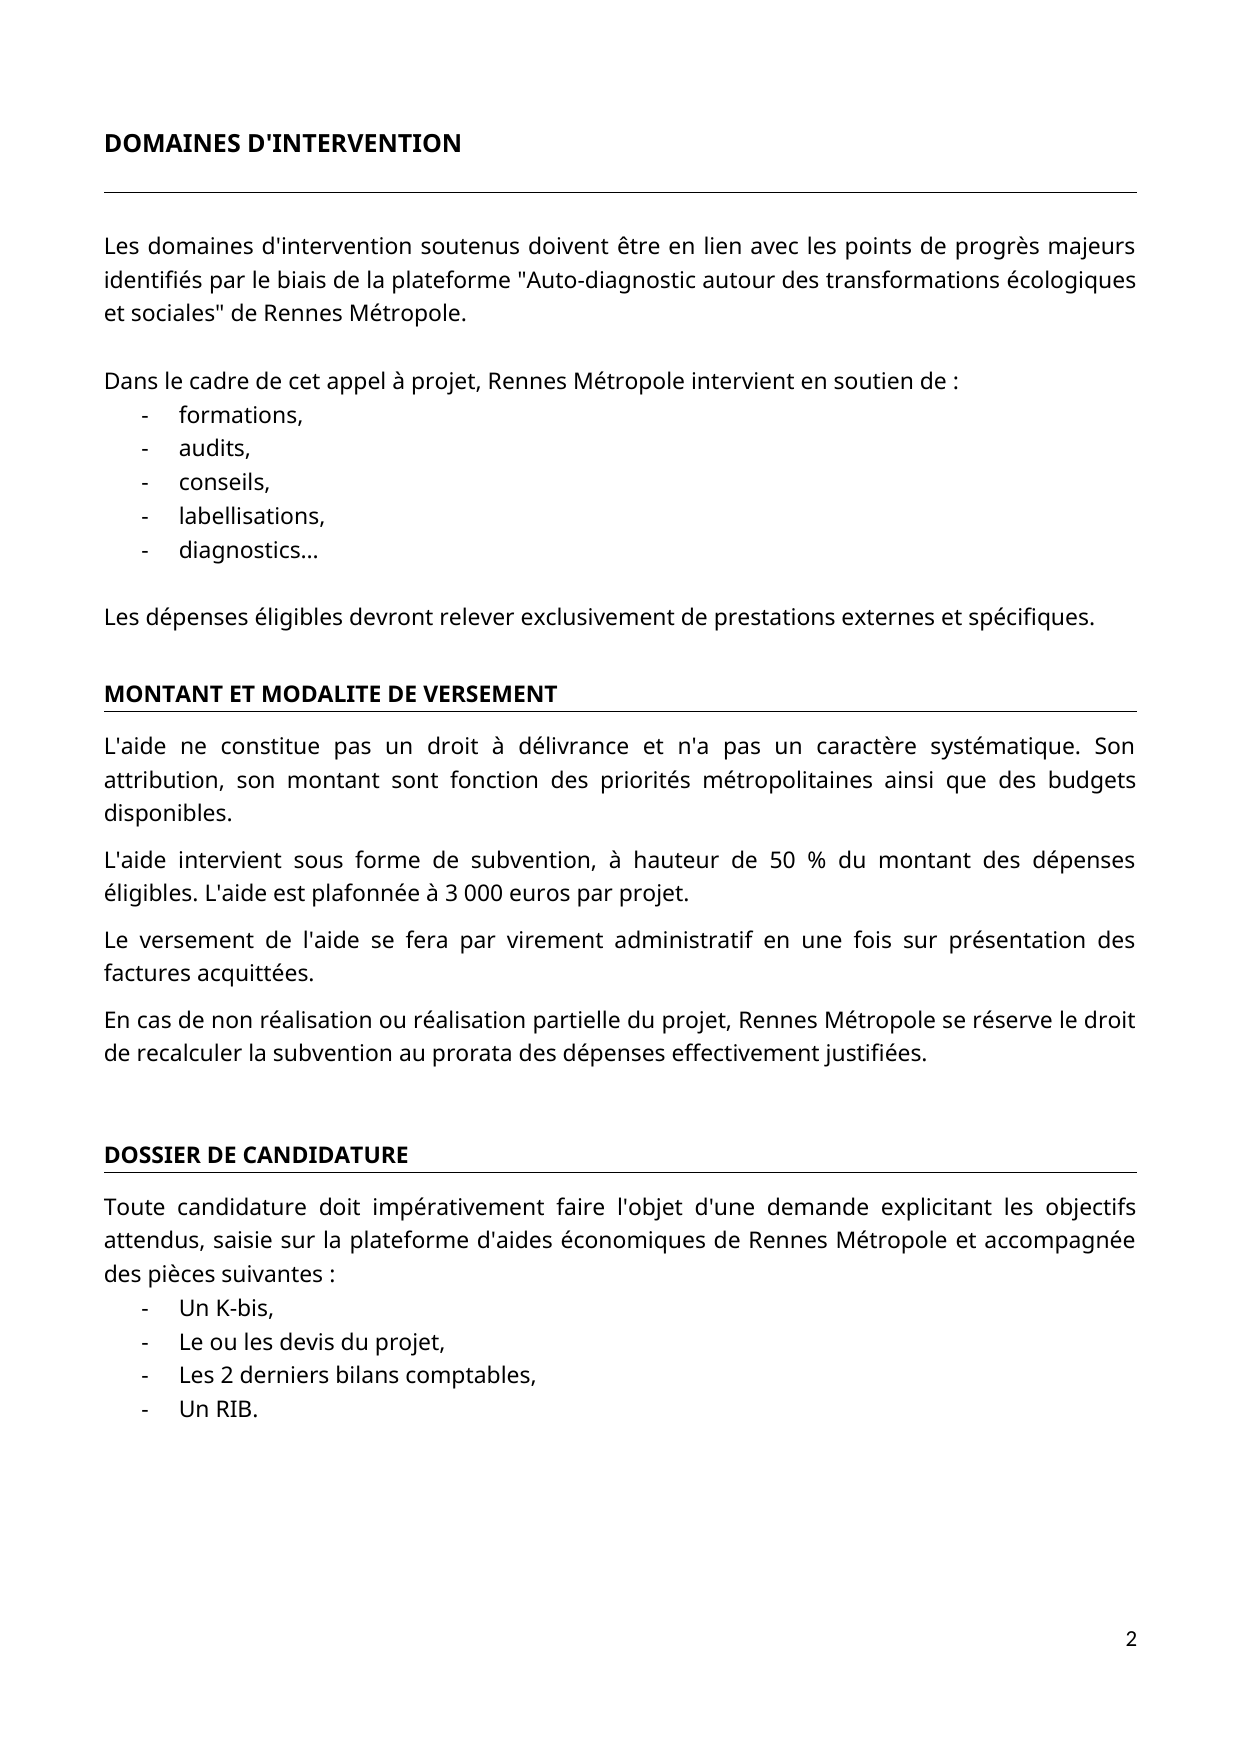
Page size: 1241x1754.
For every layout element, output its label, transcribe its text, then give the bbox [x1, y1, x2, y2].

list conseils, [141, 466, 1137, 497]
list audits, [141, 432, 1137, 463]
text DOSSIER DE CANDIDATURE [103, 1138, 1137, 1173]
text Les domaines d'intervention soutenus doivent être en lien avec les points de progrès majeurs identifiés par le biais de la plateforme "Auto-diagnostic autour des transformations écologiques et sociales" de Rennes Métropole. [103, 230, 1137, 328]
list Un K-bis, [141, 1292, 1137, 1323]
text DOMAINES D'INTERVENTION [103, 125, 1137, 159]
text Le versement de l'aide se fera par virement administratif en une fois sur présentation des factures acquittées. [103, 923, 1137, 988]
list Le ou les devis du projet, [141, 1326, 1137, 1357]
list Un RIB. [141, 1393, 1137, 1424]
list labellisations, [141, 500, 1137, 531]
list diagnostics… [141, 533, 1137, 565]
text Toute candidature doit impérativement faire l'objet d'une demande explicitant les objectifs attendus, saisie sur la plateforme d'aides économiques de Rennes Métropole et accompagnée des pièces suivantes : [103, 1191, 1137, 1289]
text L'aide intervient sous forme de subvention, à hauteur de 50 % du montant des dépenses éligibles. L'aide est plafonnée à 3 000 euros par projet. [103, 843, 1137, 908]
text Les dépenses éligibles devront relever exclusivement de prestations externes et spécifiques. [103, 601, 1137, 632]
text En cas de non réalisation ou réalisation partielle du projet, Rennes Métropole se réserve le droit de recalculer la subvention au prorata des dépenses effectivement justifiées. [103, 1003, 1137, 1068]
text L'aide ne constitue pas un droit à délivrance et n'a pas un caractère systématique. Son attribution, son montant sont fonction des priorités métropolitaines ainsi que des budgets disponibles. [103, 730, 1137, 828]
list formations, [141, 398, 1137, 430]
text MONTANT ET MODALITE DE VERSEMENT [103, 678, 1137, 712]
text Dans le cadre de cet appel à projet, Rennes Métropole intervient en soutien de : [103, 365, 1137, 396]
list Les 2 derniers bilans comptables, [141, 1359, 1137, 1391]
